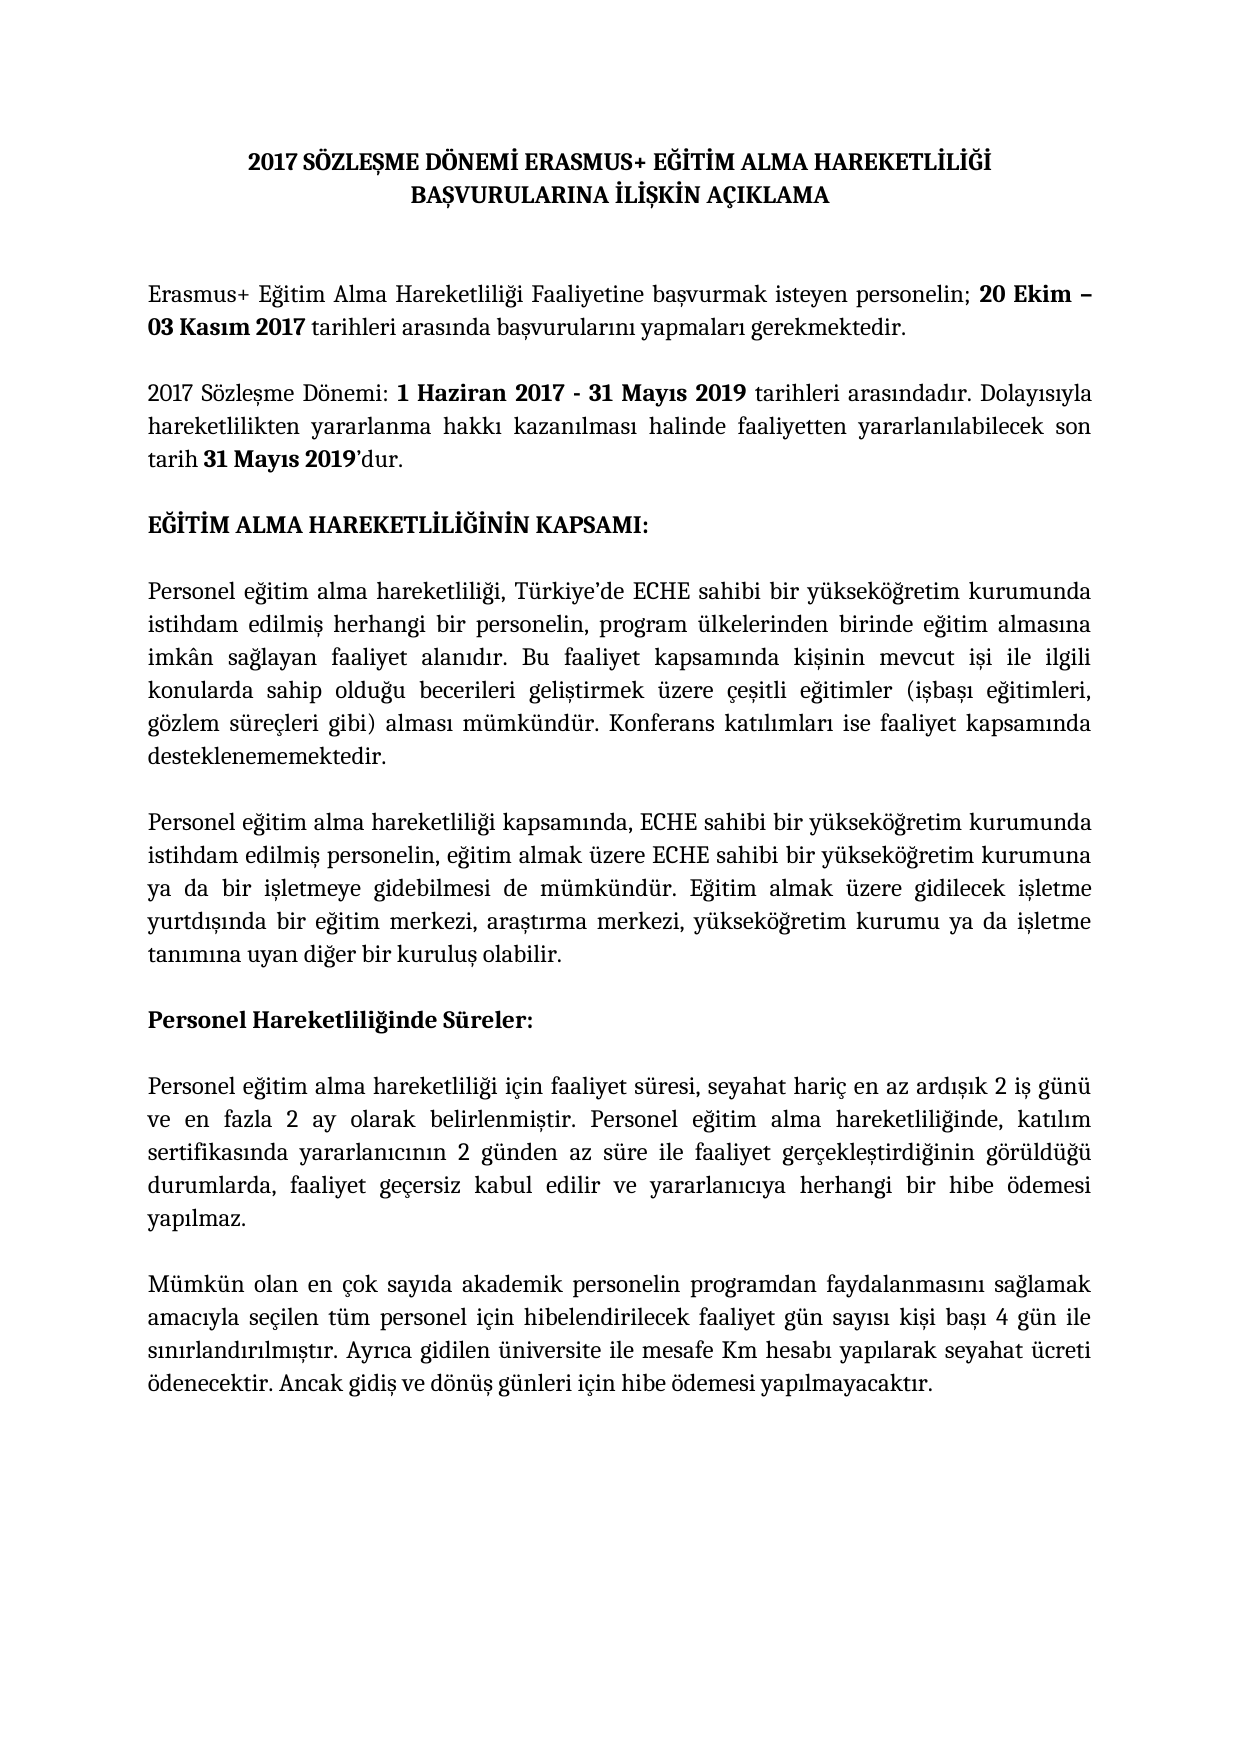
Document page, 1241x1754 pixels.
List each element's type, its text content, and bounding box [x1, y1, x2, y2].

text Personel eğitim alma hareketliliği için faaliyet süresi, seyahat hariç en az ardışık 2 iş günü ve en fazla 2 ay olarak belirlenmiştir. Personel eğitim alma hareketliliğinde, katılım sertifikasında yararlanıcının 2 günden az süre ile faaliyet gerçekleştirdiğinin görüldüğü durumlarda, faaliyet geçersiz kabul edilir ve yararlanıcıya herhangi bir hibe ödemesi yapılmaz. [148, 1072, 1093, 1233]
text Personel Hareketliliğinde Süreler: [148, 1006, 1093, 1035]
text Personel eğitim alma hareketliliği kapsamında, ECHE sahibi bir yükseköğretim kurumunda istihdam edilmiş personelin, eğitim almak üzere ECHE sahibi bir yükseköğretim kurumuna ya da bir işletmeye gidebilmesi de mümkündür. Eğitim almak üzere gidilecek işletme yurtdışında bir eğitim merkezi, araştırma merkezi, yükseköğretim kurumu ya da işletme tanımına uyan diğer bir kuruluş olabilir. [148, 808, 1093, 969]
text Erasmus+ Eğitim Alma Hareketliliği Faaliyetine başvurmak isteyen personelin; 20 Ekim – 03 Kasım 2017 tarihleri arasında başvurularını yapmaları gerekmektedir. [148, 280, 1093, 341]
text 2017 SÖZLEŞME DÖNEMİ ERASMUS+ EĞİTİM ALMA HAREKETLİLİĞİ BAŞVURULARINA İLİŞKİN AÇIKLAMA [148, 148, 1093, 209]
text EĞİTİM ALMA HAREKETLİLİĞİNİN KAPSAMI: [148, 511, 1093, 539]
text Mümkün olan en çok sayıda akademik personelin programdan faydalanmasını sağlamak amacıyla seçilen tüm personel için hibelendirilecek faaliyet gün sayısı kişi başı 4 gün ile sınırlandırılmıştır. Ayrıca gidilen üniversite ile mesafe Km hesabı yapılarak seyahat ücreti ödenecektir. Ancak gidiş ve dönüş günleri için hibe ödemesi yapılmayacaktır. [148, 1270, 1093, 1398]
text Personel eğitim alma hareketliliği, Türkiye’de ECHE sahibi bir yükseköğretim kurumunda istihdam edilmiş herhangi bir personelin, program ülkelerinden birinde eğitim almasına imkân sağlayan faaliyet alanıdır. Bu faaliyet kapsamında kişinin mevcut işi ile ilgili konularda sahip olduğu becerileri geliştirmek üzere çeşitli eğitimler (işbaşı eğitimleri, gözlem süreçleri gibi) alması mümkündür. Konferans katılımları ise faaliyet kapsamında desteklenememektedir. [148, 577, 1093, 771]
text 2017 Sözleşme Dönemi: 1 Haziran 2017 - 31 Mayıs 2019 tarihleri arasındadır. Dolayısıyla hareketlilikten yararlanma hakkı kazanılması halinde faaliyetten yararlanılabilecek son tarih 31 Mayıs 2019’dur. [148, 379, 1093, 473]
